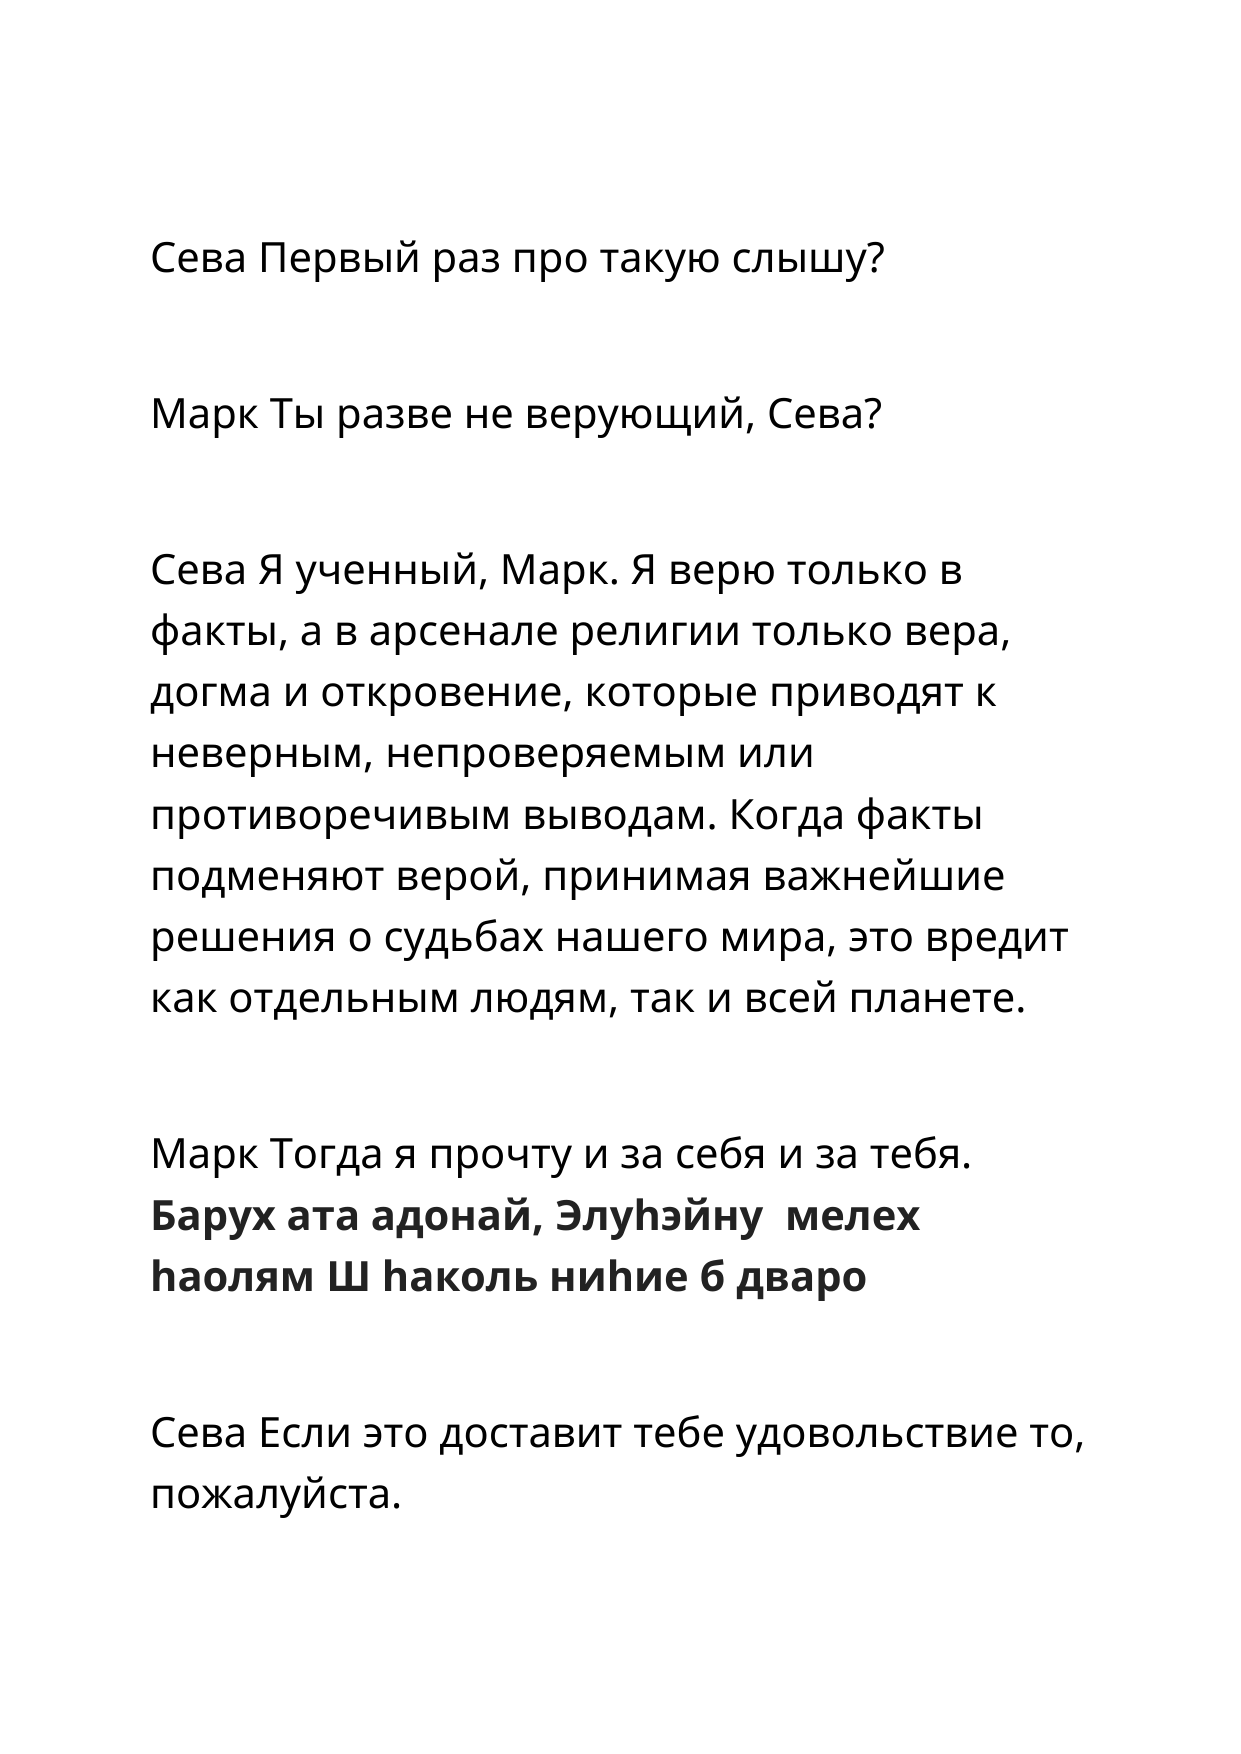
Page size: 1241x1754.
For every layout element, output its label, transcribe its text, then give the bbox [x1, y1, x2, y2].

text Марк Ты разве не верующий, Сева? [150, 384, 1090, 441]
text Сева Если это доставит тебе удовольствие то, пожалуйста. [150, 1402, 1090, 1521]
text Сева Первый раз про такую слышу? [150, 228, 1090, 285]
text Марк Тогда я прочту и за себя и за тебя. Барух ата адонай, Элуhэйну мелех hаолям Ш hаколь ниhие б дваро [150, 1124, 1090, 1303]
text Сева Я ученный, Марк. Я верю только в факты, а в арсенале религии только вера, догма и откровение, которые приводят к неверным, непроверяемым или противоречивым выводам. Когда факты подменяют верой, принимая важнейшие решения о судьбах нашего мира, это вредит как отдельным людям, так и всей планете. [150, 539, 1090, 1025]
